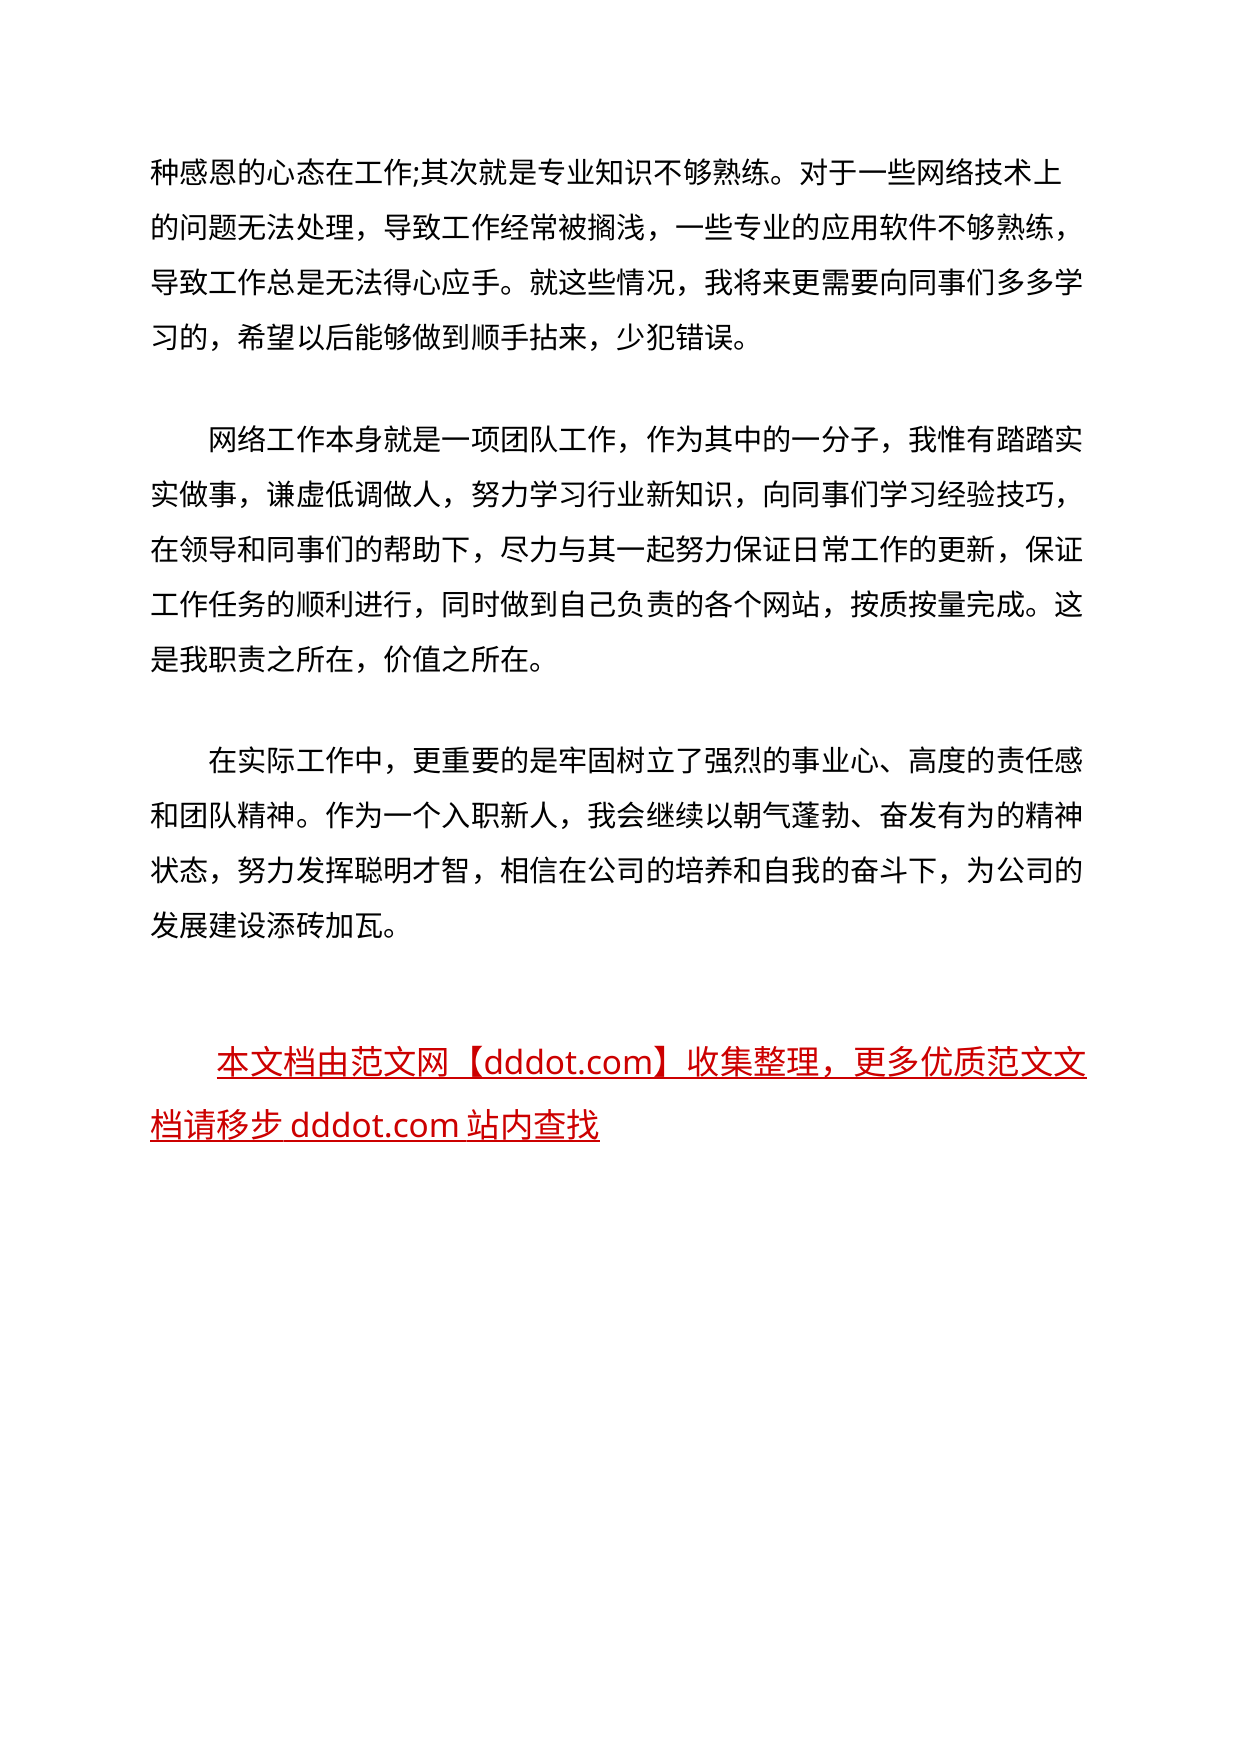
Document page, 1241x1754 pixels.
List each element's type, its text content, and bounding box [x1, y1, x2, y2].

text 本文档由范文网【dddot.com】收集整理，更多优质范文文档请移步dddot.com站内查找 [150, 1036, 1090, 1147]
text 网络工作本身就是一项团队工作，作为其中的一分子，我惟有踏踏实实做事，谦虚低调做人，努力学习行业新知识，向同事们学习经验技巧，在领导和同事们的帮助下，尽力与其一起努力保证日常工作的更新，保证工作任务的顺利进行，同时做到自己负责的各个网站，按质按量完成。这是我职责之所在，价值之所在。 [150, 417, 1090, 678]
text 在实际工作中，更重要的是牢固树立了强烈的事业心、高度的责任感和团队精神。作为一个入职新人，我会继续以朝气蓬勃、奋发有为的精神状态，努力发挥聪明才智，相信在公司的培养和自我的奋斗下，为公司的发展建设添砖加瓦。 [150, 738, 1090, 945]
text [150, 150, 1090, 357]
